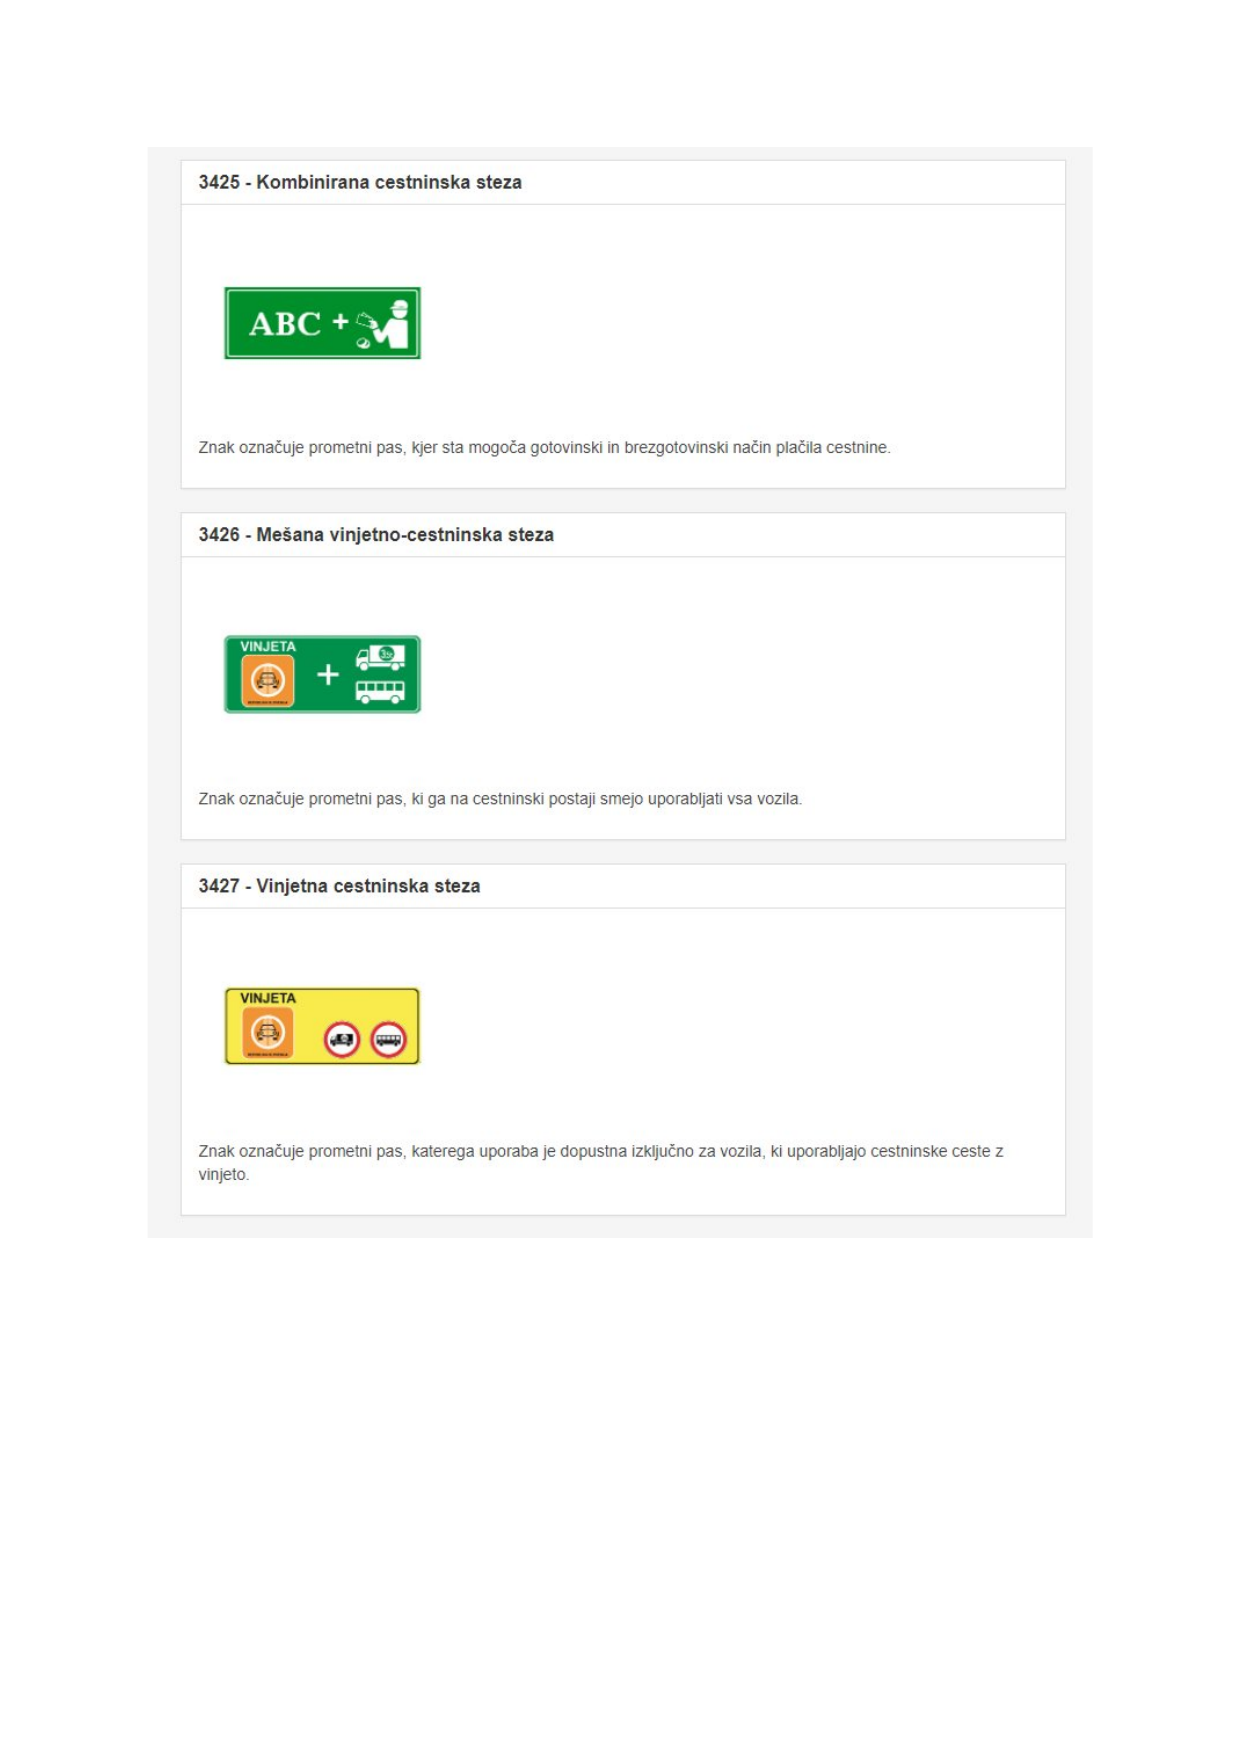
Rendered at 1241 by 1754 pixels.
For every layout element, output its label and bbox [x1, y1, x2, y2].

picture [147, 147, 1093, 1238]
